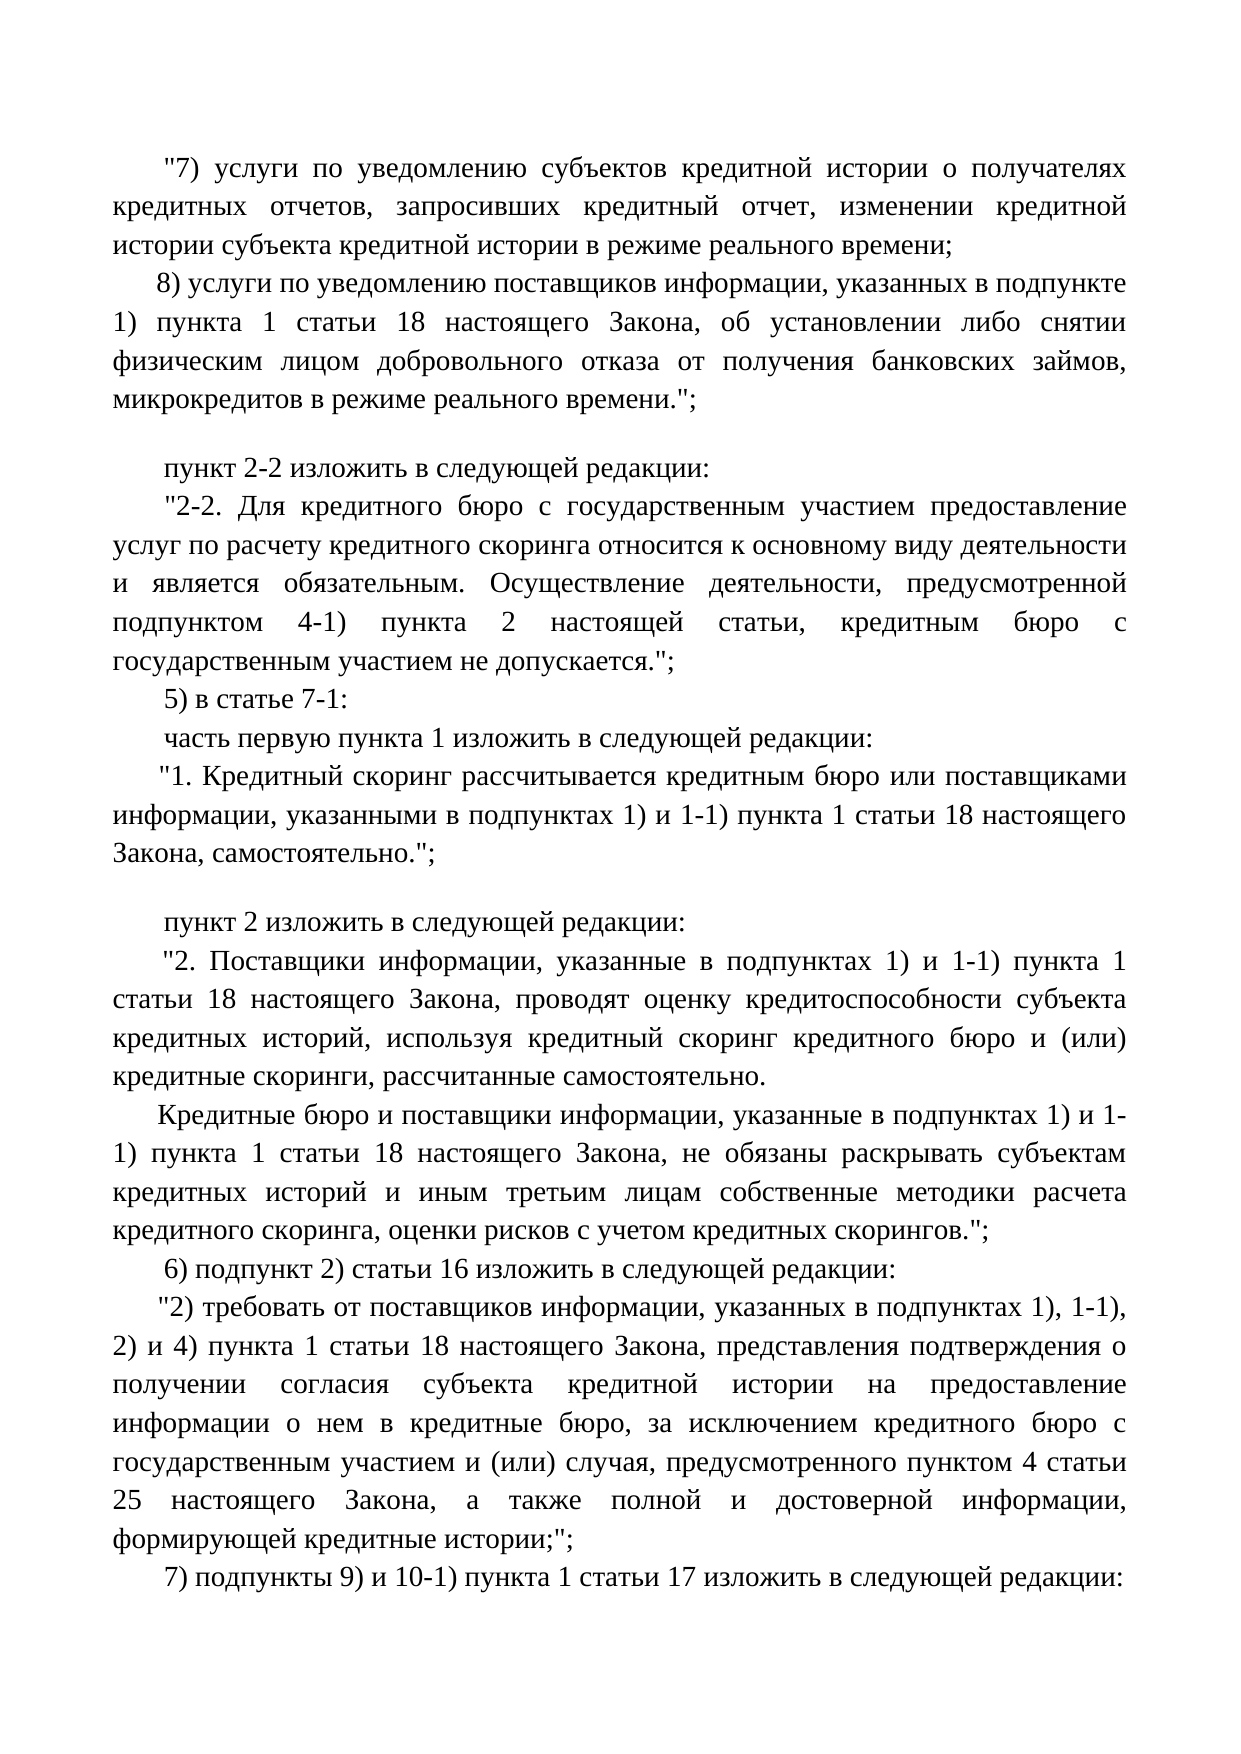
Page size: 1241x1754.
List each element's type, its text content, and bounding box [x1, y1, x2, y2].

text "1. Кредитный скоринг рассчитывается кредитным бюро или поставщиками информации, указанными в подпунктах 1) и 1-1) пункта 1 статьи 18 настоящего Закона, самостоятельно."; [112, 758, 1128, 869]
text 5) в статье 7-1: [112, 681, 1128, 715]
text часть первую пункта 1 изложить в следующей редакции: [112, 720, 1128, 753]
text пункт 2-2 изложить в следующей редакции: [112, 450, 1128, 483]
text Кредитные бюро и поставщики информации, указанные в подпунктах 1) и 1-1) пункта 1 статьи 18 настоящего Закона, не обязаны раскрывать субъектам кредитных историй и иным третьим лицам собственные методики расчета кредитного скоринга, оценки рисков с учетом кредитных скорингов."; [112, 1097, 1128, 1246]
text "2) требовать от поставщиков информации, указанных в подпунктах 1), 1-1), 2) и 4) пункта 1 статьи 18 настоящего Закона, представления подтверждения о получении согласия субъекта кредитной истории на предоставление информации о нем в кредитные бюро, за исключением кредитного бюро с государственным участием и (или) случая, предусмотренного пунктом 4 статьи 25 настоящего Закона, а также полной и достоверной информации, формирующей кредитные истории;"; [112, 1289, 1128, 1554]
text "7) услуги по уведомлению субъектов кредитной истории о получателях кредитных отчетов, запросивших кредитный отчет, изменении кредитной истории субъекта кредитной истории в режиме реального времени; [112, 150, 1128, 261]
text 6) подпункт 2) статьи 16 изложить в следующей редакции: [112, 1251, 1128, 1284]
text 8) услуги по уведомлению поставщиков информации, указанных в подпункте 1) пункта 1 статьи 18 настоящего Закона, об установлении либо снятии физическим лицом добровольного отказа от получения банковских займов, микрокредитов в режиме реального времени."; [112, 266, 1128, 415]
text "2-2. Для кредитного бюро с государственным участием предоставление услуг по расчету кредитного скоринга относится к основному виду деятельности и является обязательным. Осуществление деятельности, предусмотренной подпунктом 4-1) пункта 2 настоящей статьи, кредитным бюро с государственным участием не допускается."; [112, 488, 1128, 676]
text пункт 2 изложить в следующей редакции: [112, 904, 1128, 938]
text "2. Поставщики информации, указанные в подпунктах 1) и 1-1) пункта 1 статьи 18 настоящего Закона, проводят оценку кредитоспособности субъекта кредитных историй, используя кредитный скоринг кредитного бюро и (или) кредитные скоринги, рассчитанные самостоятельно. [112, 943, 1128, 1092]
text 7) подпункты 9) и 10-1) пункта 1 статьи 17 изложить в следующей редакции: [112, 1559, 1128, 1593]
